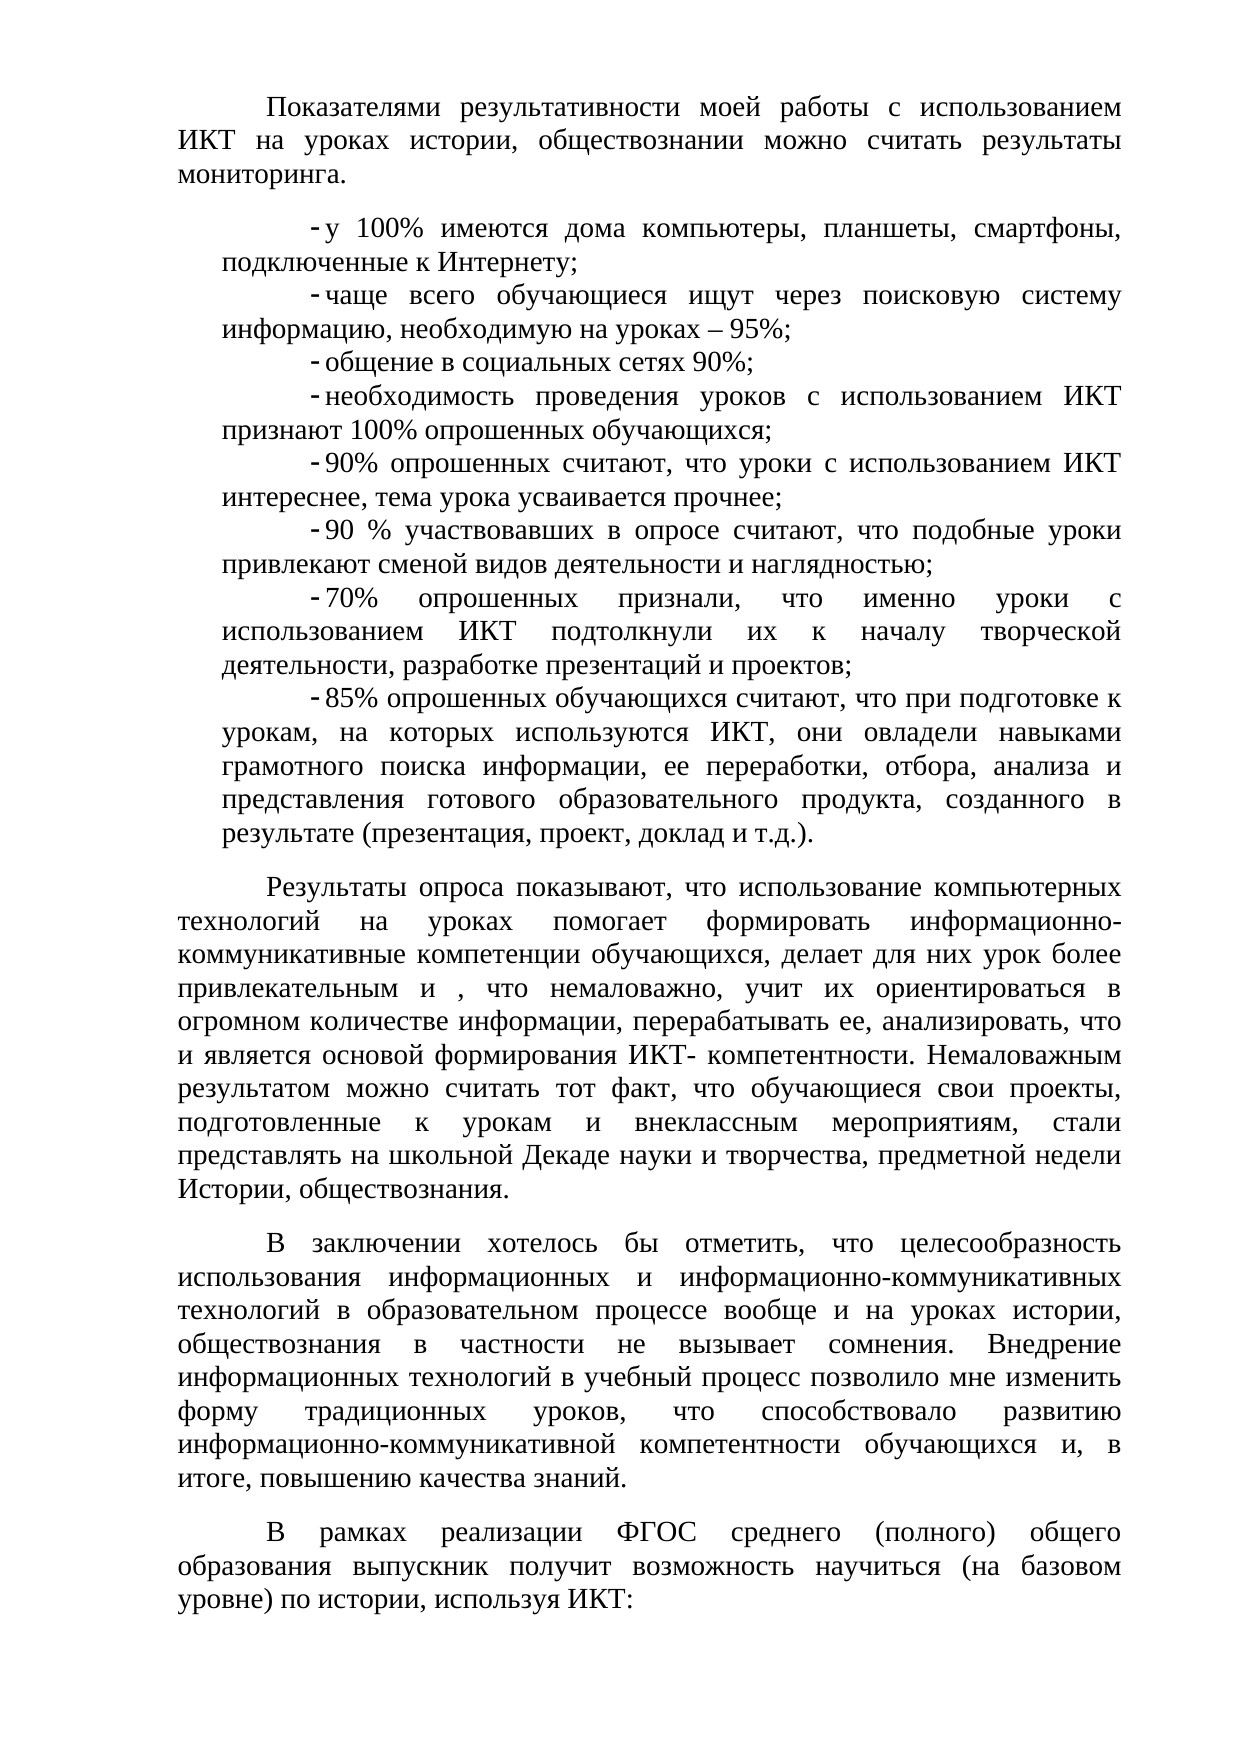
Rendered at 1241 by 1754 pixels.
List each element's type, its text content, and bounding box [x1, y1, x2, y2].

text Результаты опроса показывают, что использование компьютерных технологий на уроках помогает формировать информационно-коммуникативные компетенции обучающихся, делает для них урок более привлекательным и , что немаловажно, учит их ориентироваться в огромном количестве информации, перерабатывать ее, анализировать, что и является основой формирования ИКТ- компетентности. Немаловажным результатом можно считать тот факт, что обучающиеся свои проекты, подготовленные к урокам и внеклассным мероприятиям, стали представлять на школьной Декаде науки и творчества, предметной недели Истории, обществознания. [177, 869, 1122, 1204]
list 90% опрошенных считают, что уроки с использованием ИКТ интереснее, тема урока усваивается прочнее; [222, 445, 1122, 512]
text В рамках реализации ФГОС среднего (полного) общего образования выпускник получит возможность научиться (на базовом уровне) по истории, используя ИКТ: [177, 1514, 1122, 1615]
list 70% опрошенных признали, что именно уроки с использованием ИКТ подтолкнули их к началу творческой деятельности, разработке презентаций и проектов; [222, 580, 1122, 680]
list необходимость проведения уроков с использованием ИКТ признают 100% опрошенных обучающихся; [222, 378, 1122, 445]
list общение в социальных сетях 90%; [222, 344, 1122, 378]
text В заключении хотелось бы отметить, что целесообразность использования информационных и информационно-коммуникативных технологий в образовательном процессе вообще и на уроках истории, обществознания в частности не вызывает сомнения. Внедрение информационных технологий в учебный процесс позволило мне изменить форму традиционных уроков, что способствовало развитию информационно-коммуникативной компетентности обучающихся и, в итоге, повышению качества знаний. [177, 1225, 1122, 1494]
list 85% опрошенных обучающихся считают, что при подготовке к урокам, на которых используются ИКТ, они овладели навыками грамотного поиска информации, ее переработки, отбора, анализа и представления готового образовательного продукта, созданного в результате (презентация, проект, доклад и т.д.). [222, 680, 1122, 848]
list 90 % участвовавших в опросе считают, что подобные уроки привлекают сменой видов деятельности и наглядностью; [222, 512, 1122, 580]
list чаще всего обучающиеся ищут через поисковую систему информацию, необходимую на уроках – 95%; [222, 277, 1122, 344]
list у 100% имеются дома компьютеры, планшеты, смартфоны, подключенные к Интернету; [222, 210, 1122, 277]
text Показателями результативности моей работы с использованием ИКТ на уроках истории, обществознании можно считать результаты мониторинга. [177, 89, 1122, 189]
